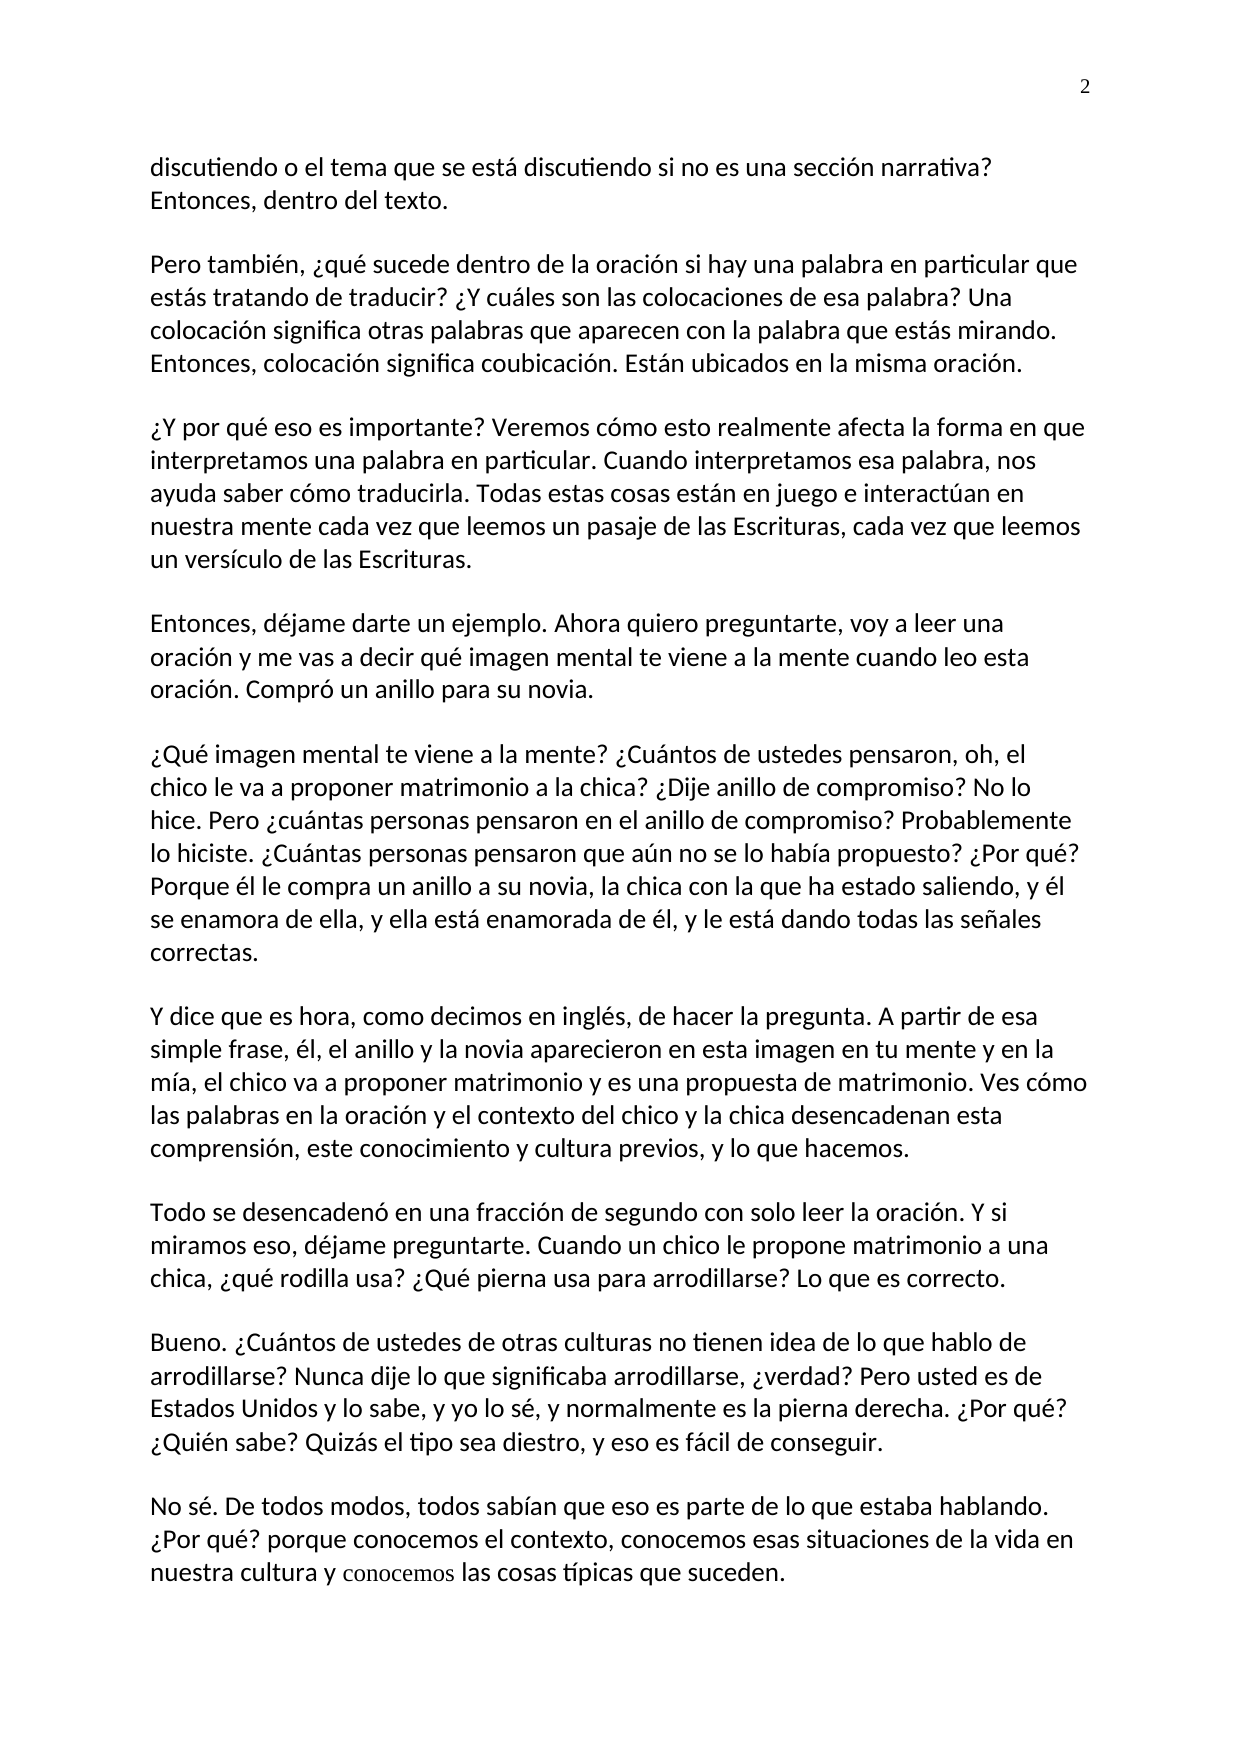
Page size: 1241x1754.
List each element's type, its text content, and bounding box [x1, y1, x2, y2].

text No sé. De todos modos, todos sabían que eso es parte de lo que estaba hablando. ¿Por qué? porque conocemos el contexto, conocemos esas situaciones de la vida en nuestra cultura y conocemos las cosas típicas que suceden. [150, 1489, 1090, 1588]
text ¿Qué imagen mental te viene a la mente? ¿Cuántos de ustedes pensaron, oh, el chico le va a proponer matrimonio a la chica? ¿Dije anillo de compromiso? No lo hice. Pero ¿cuántas personas pensaron en el anillo de compromiso? Probablemente lo hiciste. ¿Cuántas personas pensaron que aún no se lo había propuesto? ¿Por qué? Porque él le compra un anillo a su novia, la chica con la que ha estado saliendo, y él se enamora de ella, y ella está enamorada de él, y le está dando todas las señales correctas. [150, 737, 1090, 968]
text ¿Y por qué eso es importante? Veremos cómo esto realmente afecta la forma en que interpretamos una palabra en particular. Cuando interpretamos esa palabra, nos ayuda saber cómo traducirla. Todas estas cosas están en juego e interactúan en nuestra mente cada vez que leemos un pasaje de las Escrituras, cada vez que leemos un versículo de las Escrituras. [150, 410, 1090, 576]
text Entonces, déjame darte un ejemplo. Ahora quiero preguntarte, voy a leer una oración y me vas a decir qué imagen mental te viene a la mente cuando leo esta oración. Compró un anillo para su novia. [150, 607, 1090, 706]
text Pero también, ¿qué sucede dentro de la oración si hay una palabra en particular que estás tratando de traducir? ¿Y cuáles son las colocaciones de esa palabra? Una colocación significa otras palabras que aparecen con la palabra que estás mirando. Entonces, colocación significa coubicación. Están ubicados en la misma oración. [150, 247, 1090, 379]
text Todo se desencadenó en una fracción de segundo con solo leer la oración. Y si miramos eso, déjame preguntarte. Cuando un chico le propone matrimonio a una chica, ¿qué rodilla usa? ¿Qué pierna usa para arrodillarse? Lo que es correcto. [150, 1195, 1090, 1294]
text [150, 150, 1090, 216]
text Bueno. ¿Cuántos de ustedes de otras culturas no tienen idea de lo que hablo de arrodillarse? Nunca dije lo que significaba arrodillarse, ¿verdad? Pero usted es de Estados Unidos y lo sabe, y yo lo sé, y normalmente es la pierna derecha. ¿Por qué? ¿Quién sabe? Quizás el tipo sea diestro, y eso es fácil de conseguir. [150, 1326, 1090, 1458]
text Y dice que es hora, como decimos en inglés, de hacer la pregunta. A partir de esa simple frase, él, el anillo y la novia aparecieron en esta imagen en tu mente y en la mía, el chico va a proponer matrimonio y es una propuesta de matrimonio. Ves cómo las palabras en la oración y el contexto del chico y la chica desencadenan esta comprensión, este conocimiento y cultura previos, y lo que hacemos. [150, 999, 1090, 1164]
